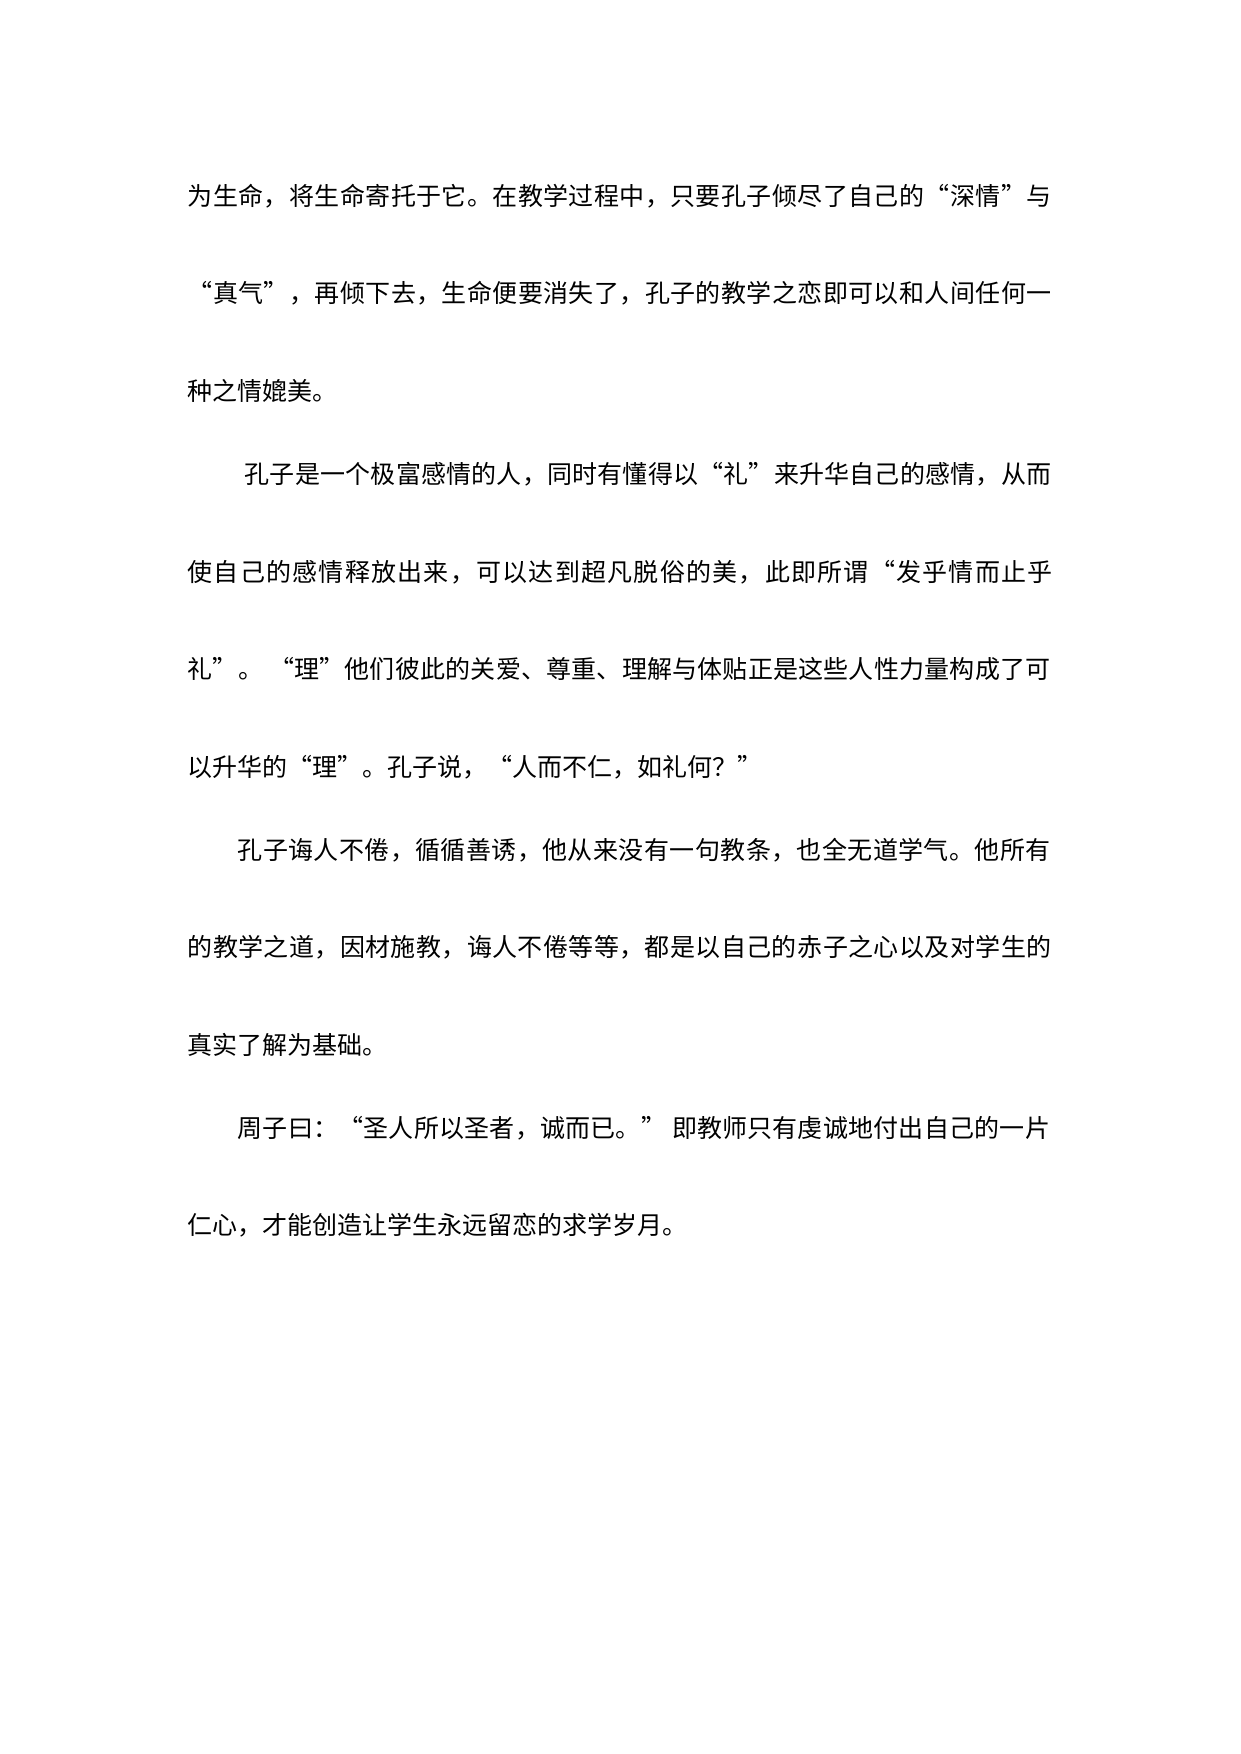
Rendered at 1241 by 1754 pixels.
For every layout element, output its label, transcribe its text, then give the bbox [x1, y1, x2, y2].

text 孔子诲人不倦，循循善诱，他从来没有一句教条，也全无道学气。他所有的教学之道，因材施教，诲人不倦等等，都是以自己的赤子之心以及对学生的真实了解为基础。 [187, 816, 1053, 1076]
text 周子曰：“圣人所以圣者，诚而已。” 即教师只有虔诚地付出自己的一片仁心，才能创造让学生永远留恋的求学岁月。 [187, 1094, 1053, 1256]
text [187, 162, 1053, 422]
text 孔子是一个极富感情的人，同时有懂得以“礼”来升华自己的感情，从而使自己的感情释放出来，可以达到超凡脱俗的美，此即所谓“发乎情而止乎礼”。 “理”他们彼此的关爱、尊重、理解与体贴正是这些人性力量构成了可以升华的“理”。孔子说，“人而不仁，如礼何？” [187, 440, 1053, 798]
